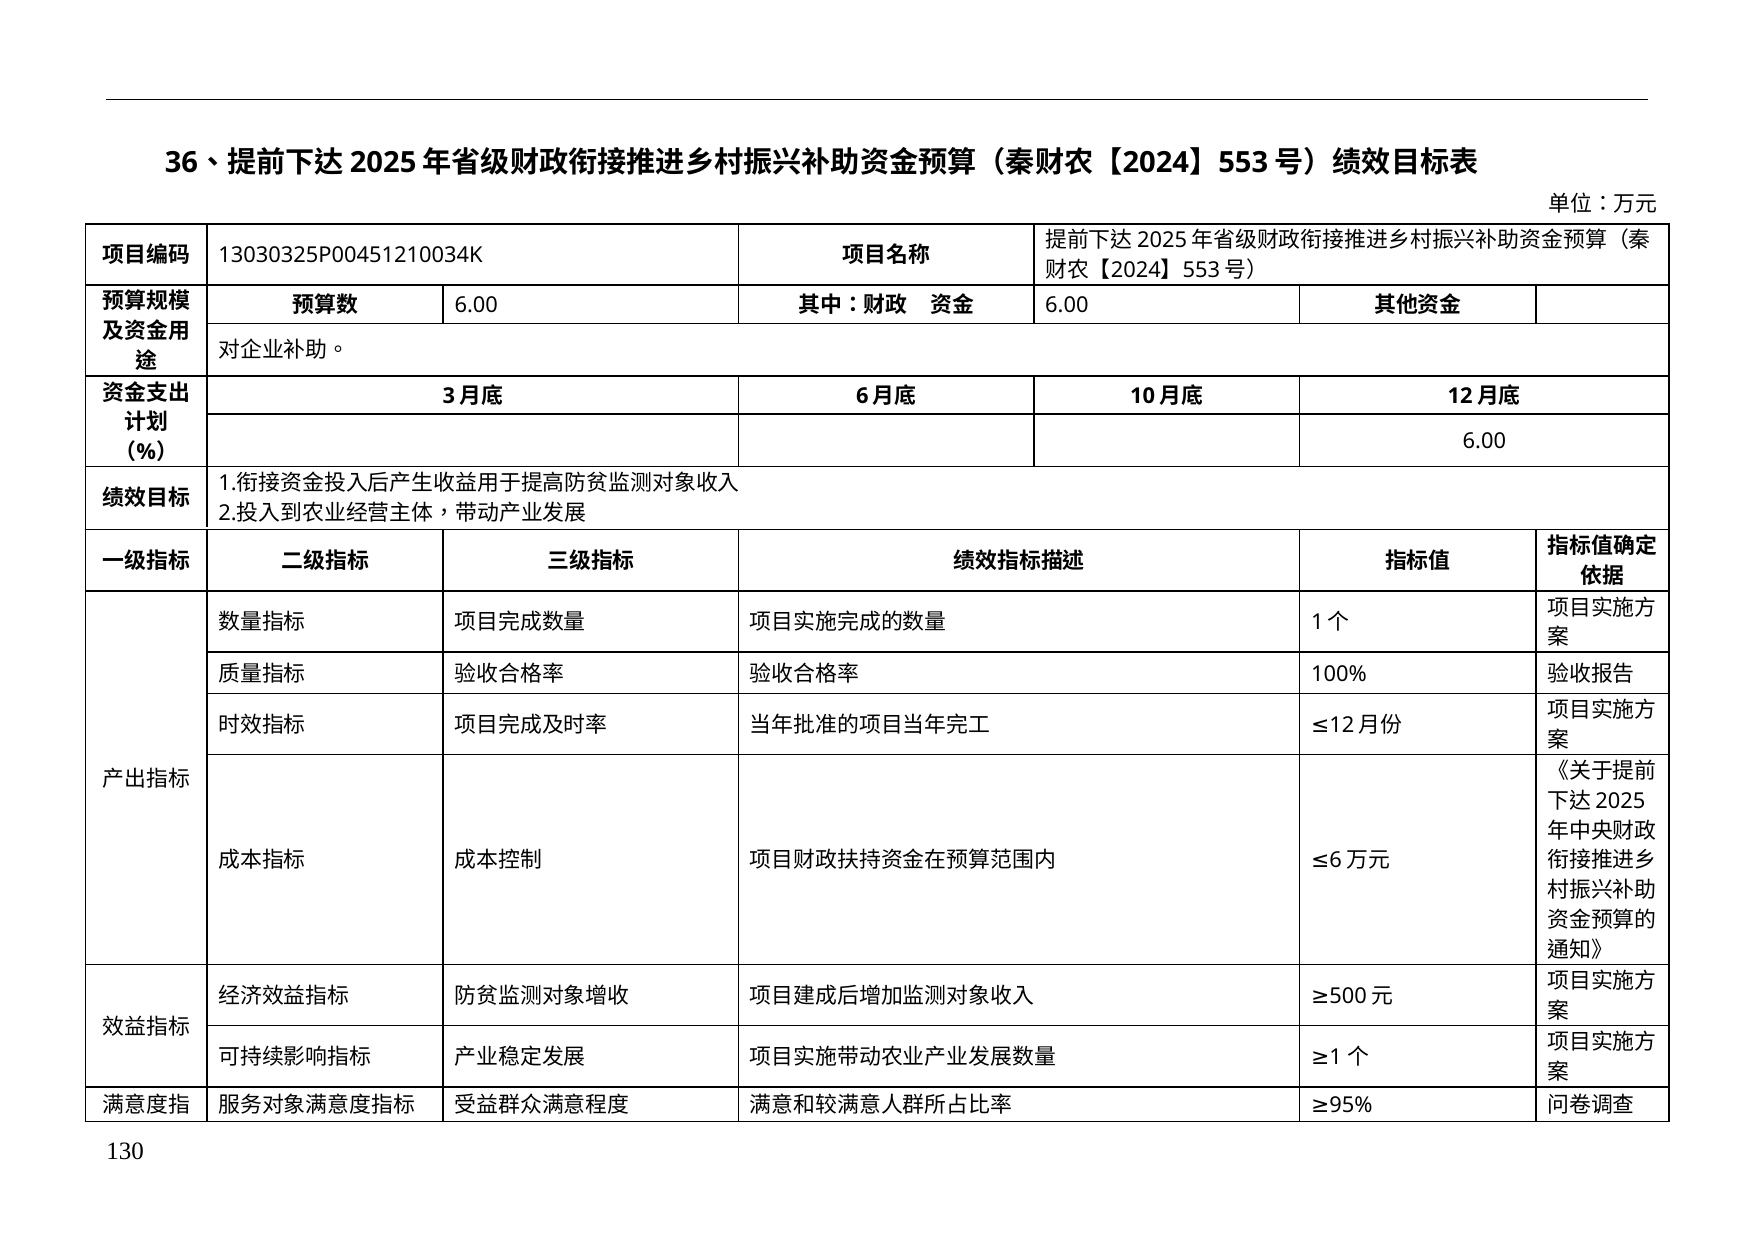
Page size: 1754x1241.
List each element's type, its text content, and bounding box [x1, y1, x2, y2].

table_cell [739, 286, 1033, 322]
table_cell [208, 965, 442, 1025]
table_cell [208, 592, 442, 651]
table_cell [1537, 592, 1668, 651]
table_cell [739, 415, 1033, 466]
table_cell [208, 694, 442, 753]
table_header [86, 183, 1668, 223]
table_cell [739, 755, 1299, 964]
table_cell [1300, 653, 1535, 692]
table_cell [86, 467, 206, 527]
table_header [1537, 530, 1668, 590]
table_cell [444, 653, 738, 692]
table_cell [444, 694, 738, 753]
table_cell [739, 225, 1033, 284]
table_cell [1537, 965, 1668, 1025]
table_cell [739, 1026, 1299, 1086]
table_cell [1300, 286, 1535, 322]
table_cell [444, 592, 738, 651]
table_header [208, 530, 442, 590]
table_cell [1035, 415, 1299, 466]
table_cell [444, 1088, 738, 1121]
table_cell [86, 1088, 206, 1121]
text 36、提前下达2025年省级财政衔接推进乡村振兴补助资金预算（秦财农【2024】553号）绩效目标表 [106, 142, 1648, 181]
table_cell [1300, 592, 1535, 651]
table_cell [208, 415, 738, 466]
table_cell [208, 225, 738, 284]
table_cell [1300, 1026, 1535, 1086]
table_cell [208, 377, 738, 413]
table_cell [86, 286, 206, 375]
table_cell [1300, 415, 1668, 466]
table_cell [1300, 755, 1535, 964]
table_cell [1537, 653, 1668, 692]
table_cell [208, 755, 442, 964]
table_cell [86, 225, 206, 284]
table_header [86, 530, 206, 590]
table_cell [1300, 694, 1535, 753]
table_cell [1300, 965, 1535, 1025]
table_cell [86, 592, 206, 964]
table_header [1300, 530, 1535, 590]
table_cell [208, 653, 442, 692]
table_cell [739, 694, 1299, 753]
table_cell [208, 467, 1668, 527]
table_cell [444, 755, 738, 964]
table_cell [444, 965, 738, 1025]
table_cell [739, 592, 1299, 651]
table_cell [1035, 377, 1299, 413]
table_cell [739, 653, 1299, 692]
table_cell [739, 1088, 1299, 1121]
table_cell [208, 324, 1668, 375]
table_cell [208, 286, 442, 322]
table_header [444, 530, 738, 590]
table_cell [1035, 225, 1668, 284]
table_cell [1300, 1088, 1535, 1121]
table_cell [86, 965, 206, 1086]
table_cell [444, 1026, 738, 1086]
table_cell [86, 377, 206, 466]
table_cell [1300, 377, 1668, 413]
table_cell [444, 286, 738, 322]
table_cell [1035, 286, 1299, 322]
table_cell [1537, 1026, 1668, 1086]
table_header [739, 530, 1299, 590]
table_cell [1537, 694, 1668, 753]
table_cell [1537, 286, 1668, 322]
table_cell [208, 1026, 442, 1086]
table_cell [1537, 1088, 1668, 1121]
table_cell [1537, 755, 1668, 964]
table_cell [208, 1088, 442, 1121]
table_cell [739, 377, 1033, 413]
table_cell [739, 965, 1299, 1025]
